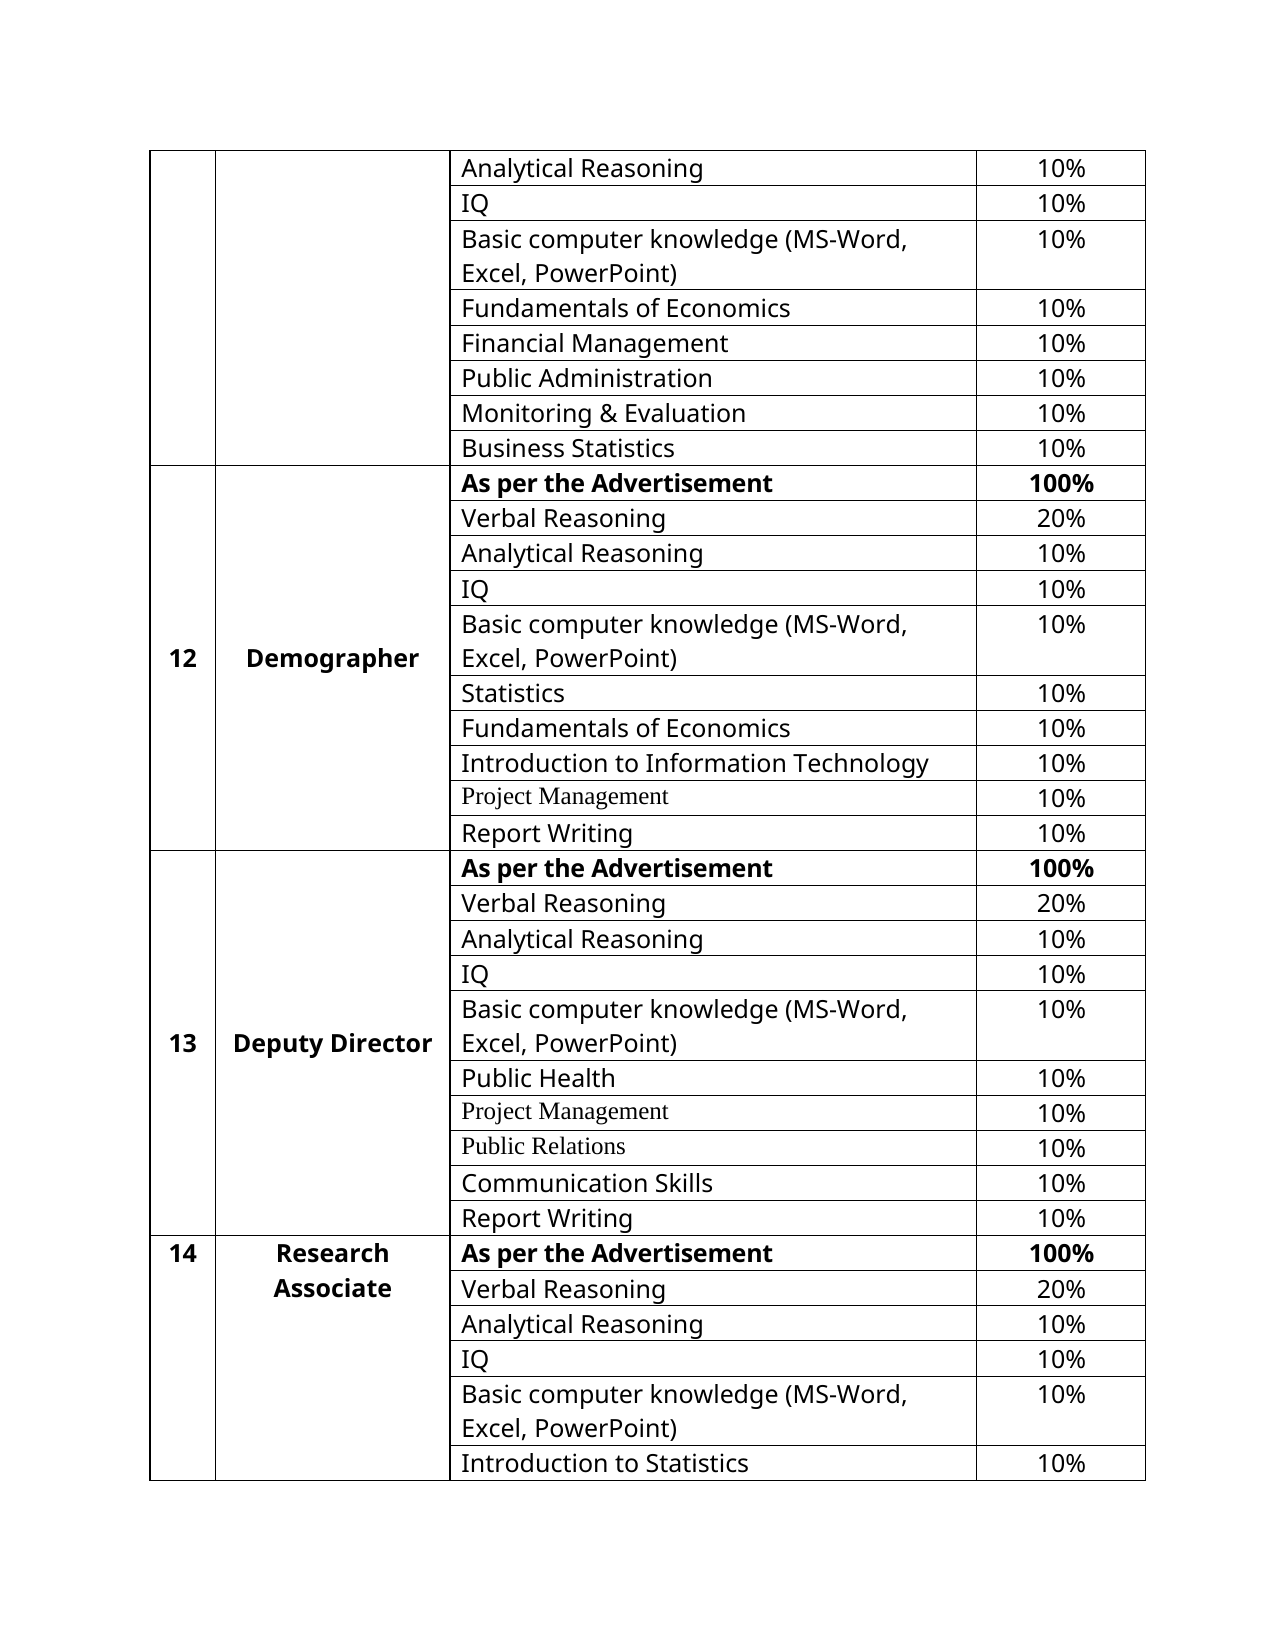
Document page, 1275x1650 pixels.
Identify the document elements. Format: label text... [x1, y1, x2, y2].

table_cell Deputy Director [216, 851, 449, 1235]
table_cell IQ [451, 186, 976, 220]
table_cell 10% [977, 536, 1145, 570]
table_cell 10% [977, 711, 1145, 745]
table_cell 10% [977, 1096, 1145, 1130]
table_cell 10% [977, 1061, 1145, 1095]
table_cell 10% [977, 606, 1145, 674]
table_cell Project Management [451, 1096, 976, 1130]
table_cell 10% [977, 151, 1145, 185]
table_cell 10% [977, 1131, 1145, 1165]
table_cell Analytical Reasoning [451, 1306, 976, 1340]
table_cell Statistics [451, 676, 976, 709]
table_cell Introduction to Information Technology [451, 746, 976, 780]
table_cell 100% [977, 466, 1145, 500]
table_cell As per the Advertisement [451, 1236, 976, 1270]
table_cell Basic computer knowledge (MS-Word, Excel, PowerPoint) [451, 991, 976, 1059]
table_cell Public Administration [451, 361, 976, 395]
table_cell 10% [977, 1446, 1145, 1480]
table_cell Financial Management [451, 326, 976, 359]
table_cell 13 [151, 851, 215, 1235]
table_cell 100% [977, 1236, 1145, 1270]
table_cell Business Statistics [451, 431, 976, 465]
table_cell Fundamentals of Economics [451, 711, 976, 745]
table_cell As per the Advertisement [451, 851, 976, 885]
table_cell Analytical Reasoning [451, 151, 976, 185]
table_cell 10% [977, 1166, 1145, 1200]
table_cell 10% [977, 326, 1145, 359]
table_cell Public Health [451, 1061, 976, 1095]
table_cell 10% [977, 431, 1145, 465]
table_cell 10% [977, 1201, 1145, 1235]
table_cell 10% [977, 186, 1145, 220]
table_cell 10% [977, 396, 1145, 430]
table_cell Fundamentals of Economics [451, 290, 976, 324]
table_cell As per the Advertisement [451, 466, 976, 500]
table_cell Monitoring & Evaluation [451, 396, 976, 430]
table_cell 10% [977, 290, 1145, 324]
table_cell Public Relations [451, 1131, 976, 1165]
table_cell 10% [977, 676, 1145, 709]
table_cell 100% [977, 851, 1145, 885]
table_cell Demographer [216, 466, 449, 850]
table_cell Introduction to Statistics [451, 1446, 976, 1480]
table_cell Analytical Reasoning [451, 536, 976, 570]
table_cell 10% [977, 1377, 1145, 1445]
table_cell 14 [151, 1236, 215, 1480]
table_cell Communication Skills [451, 1166, 976, 1200]
table_cell Analytical Reasoning [451, 921, 976, 955]
table_cell Report Writing [451, 1201, 976, 1235]
table_cell IQ [451, 1341, 976, 1376]
table_cell Research Associate [216, 1236, 449, 1480]
table_cell Basic computer knowledge (MS-Word, Excel, PowerPoint) [451, 1377, 976, 1445]
table_cell 20% [977, 1271, 1145, 1305]
table_cell Basic computer knowledge (MS-Word, Excel, PowerPoint) [451, 221, 976, 289]
table_cell 20% [977, 886, 1145, 920]
table_cell Report Writing [451, 816, 976, 850]
table_cell Project Management [451, 781, 976, 815]
table_cell 10% [977, 746, 1145, 780]
table_cell 10% [977, 1306, 1145, 1340]
table_cell 10% [977, 361, 1145, 395]
table_cell Verbal Reasoning [451, 501, 976, 535]
table_cell Verbal Reasoning [451, 1271, 976, 1305]
table_cell 10% [977, 921, 1145, 955]
table_cell IQ [451, 956, 976, 990]
table_cell Verbal Reasoning [451, 886, 976, 920]
table_cell 10% [977, 816, 1145, 850]
table_cell 12 [151, 466, 215, 850]
table_cell 10% [977, 1341, 1145, 1376]
table_cell 10% [977, 221, 1145, 289]
table_cell 10% [977, 956, 1145, 990]
table_cell 10% [977, 991, 1145, 1059]
table_cell IQ [451, 571, 976, 605]
table_cell Basic computer knowledge (MS-Word, Excel, PowerPoint) [451, 606, 976, 674]
table_cell 10% [977, 571, 1145, 605]
table_cell 10% [977, 781, 1145, 815]
table_cell 20% [977, 501, 1145, 535]
